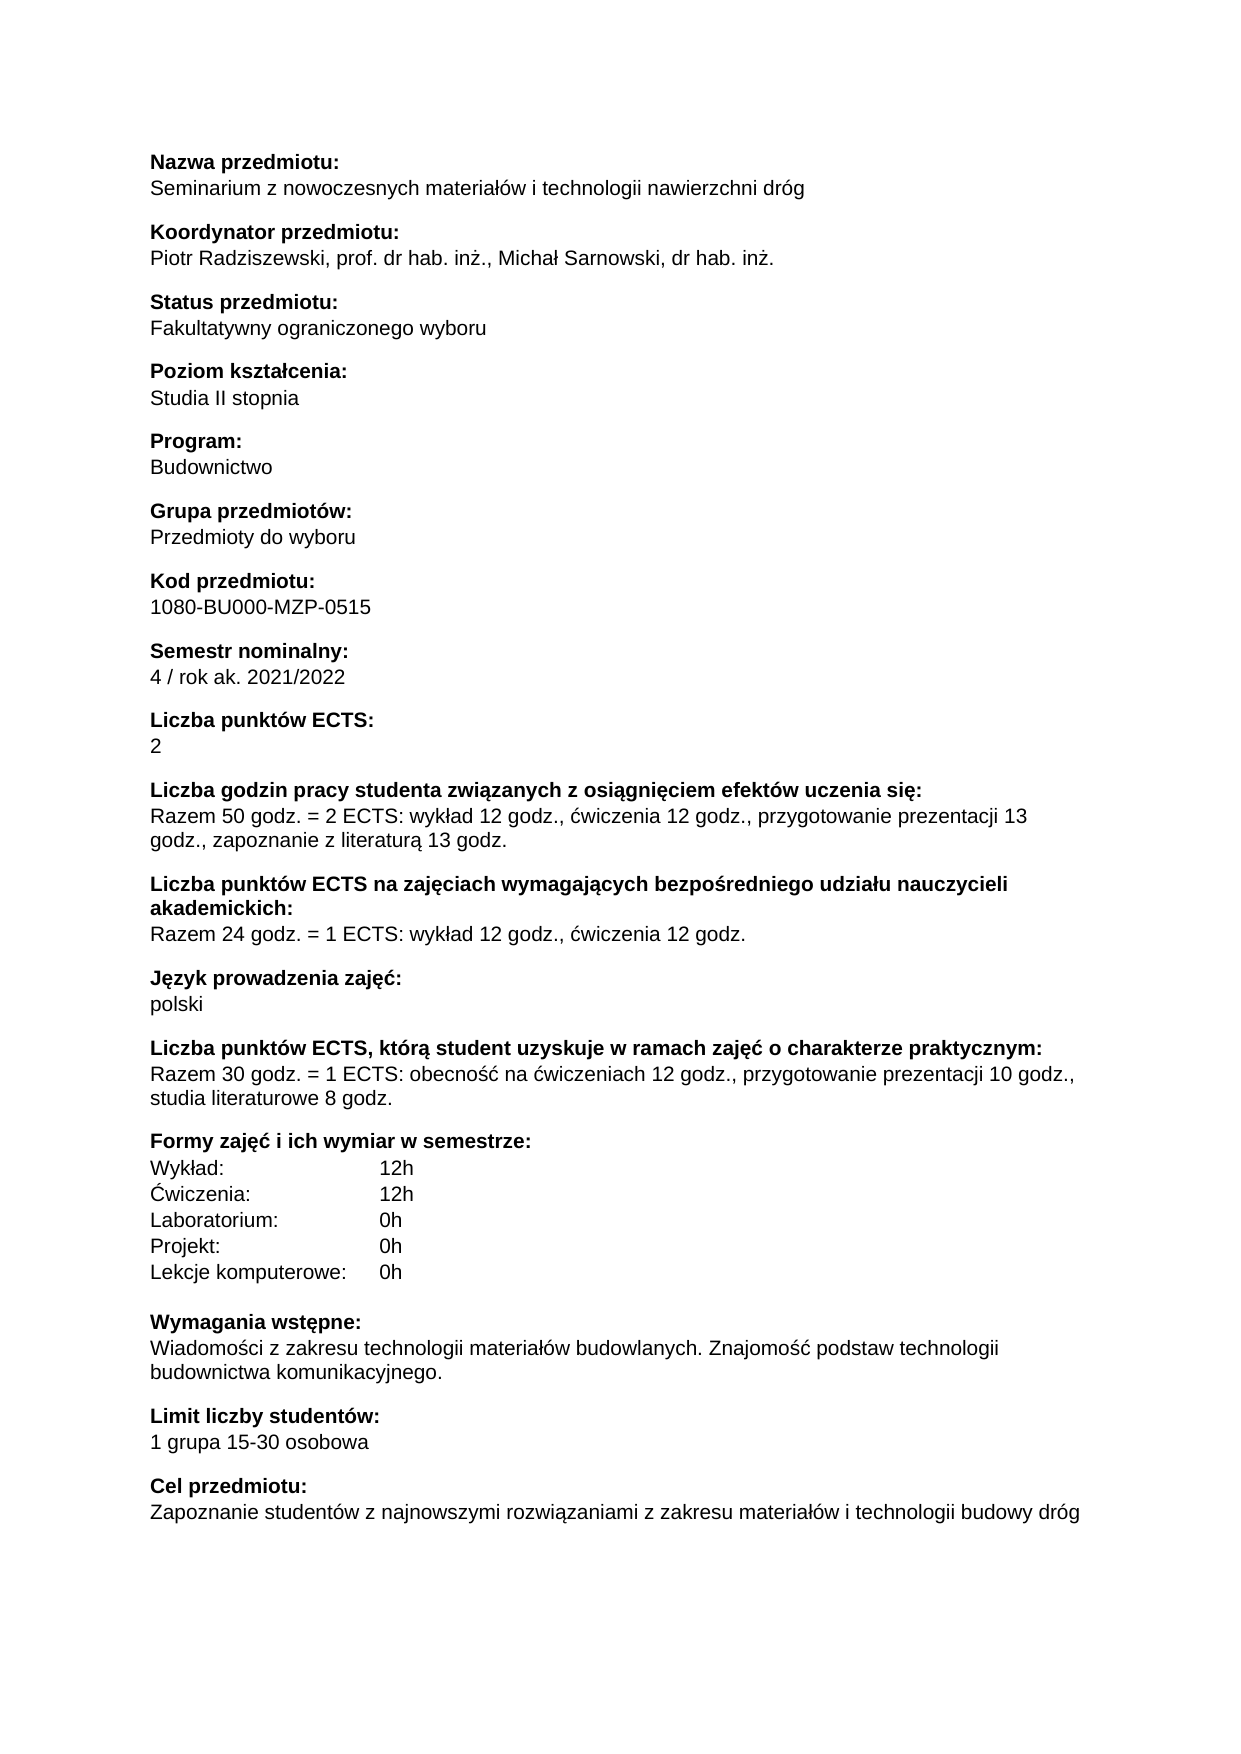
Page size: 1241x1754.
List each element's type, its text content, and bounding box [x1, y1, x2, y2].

table_cell Ćwiczenia: [140, 1182, 367, 1206]
text Kod przedmiotu: [150, 569, 1090, 593]
text Razem 30 godz. = 1 ECTS: obecność na ćwiczeniach 12 godz., przygotowanie prezentacji 10 godz., studia literaturowe 8 godz. [150, 1061, 1090, 1109]
text Razem 24 godz. = 1 ECTS: wykład 12 godz., ćwiczenia 12 godz. [150, 922, 1090, 946]
table_cell 0h [369, 1258, 597, 1284]
table_cell Laboratorium: [140, 1208, 367, 1232]
text Nazwa przedmiotu: [150, 150, 1090, 174]
table_cell Lekcje komputerowe: [140, 1260, 367, 1284]
text Formy zajęć i ich wymiar w semestrze: [150, 1129, 1090, 1153]
text Studia II stopnia [150, 385, 1090, 409]
table_cell 0h [369, 1232, 597, 1258]
text Liczba punktów ECTS: [150, 708, 1090, 732]
text Język prowadzenia zajęć: [150, 966, 1090, 989]
text 1080-BU000-MZP-0515 [150, 595, 1090, 619]
text Semestr nominalny: [150, 638, 1090, 662]
text Liczba godzin pracy studenta związanych z osiągnięciem efektów uczenia się: [150, 778, 1090, 802]
text Poziom kształcenia: [150, 359, 1090, 383]
text Zapoznanie studentów z najnowszymi rozwiązaniami z zakresu materiałów i technologii budowy dróg [150, 1499, 1090, 1523]
text Budownictwo [150, 455, 1090, 479]
text Liczba punktów ECTS na zajęciach wymagających bezpośredniego udziału nauczycieli akademickich: [150, 872, 1090, 920]
text Fakultatywny ograniczonego wyboru [150, 316, 1090, 339]
text 2 [150, 734, 1090, 758]
table_cell 0h [369, 1206, 597, 1232]
text Seminarium z nowoczesnych materiałów i technologii nawierzchni dróg [150, 176, 1090, 200]
text 1 grupa 15-30 osobowa [150, 1430, 1090, 1454]
text Grupa przedmiotów: [150, 499, 1090, 523]
table_header 12h [369, 1156, 597, 1180]
text Piotr Radziszewski, prof. dr hab. inż., Michał Sarnowski, dr hab. inż. [150, 246, 1090, 270]
text polski [150, 992, 1090, 1016]
text 4 / rok ak. 2021/2022 [150, 664, 1090, 688]
table_header Wykład: [140, 1156, 367, 1180]
text Wiadomości z zakresu technologii materiałów budowlanych. Znajomość podstaw technologii budownictwa komunikacyjnego. [150, 1336, 1090, 1384]
text Przedmioty do wyboru [150, 525, 1090, 549]
text Koordynator przedmiotu: [150, 220, 1090, 244]
text Razem 50 godz. = 2 ECTS: wykład 12 godz., ćwiczenia 12 godz., przygotowanie prezentacji 13 godz., zapoznanie z literaturą 13 godz. [150, 804, 1090, 852]
table_cell 12h [369, 1180, 597, 1206]
text Program: [150, 429, 1090, 453]
text Status przedmiotu: [150, 289, 1090, 313]
text Wymagania wstępne: [150, 1310, 1090, 1334]
text Limit liczby studentów: [150, 1404, 1090, 1428]
table_cell Projekt: [140, 1234, 367, 1258]
text Liczba punktów ECTS, którą student uzyskuje w ramach zajęć o charakterze praktycznym: [150, 1035, 1090, 1059]
text Cel przedmiotu: [150, 1473, 1090, 1497]
